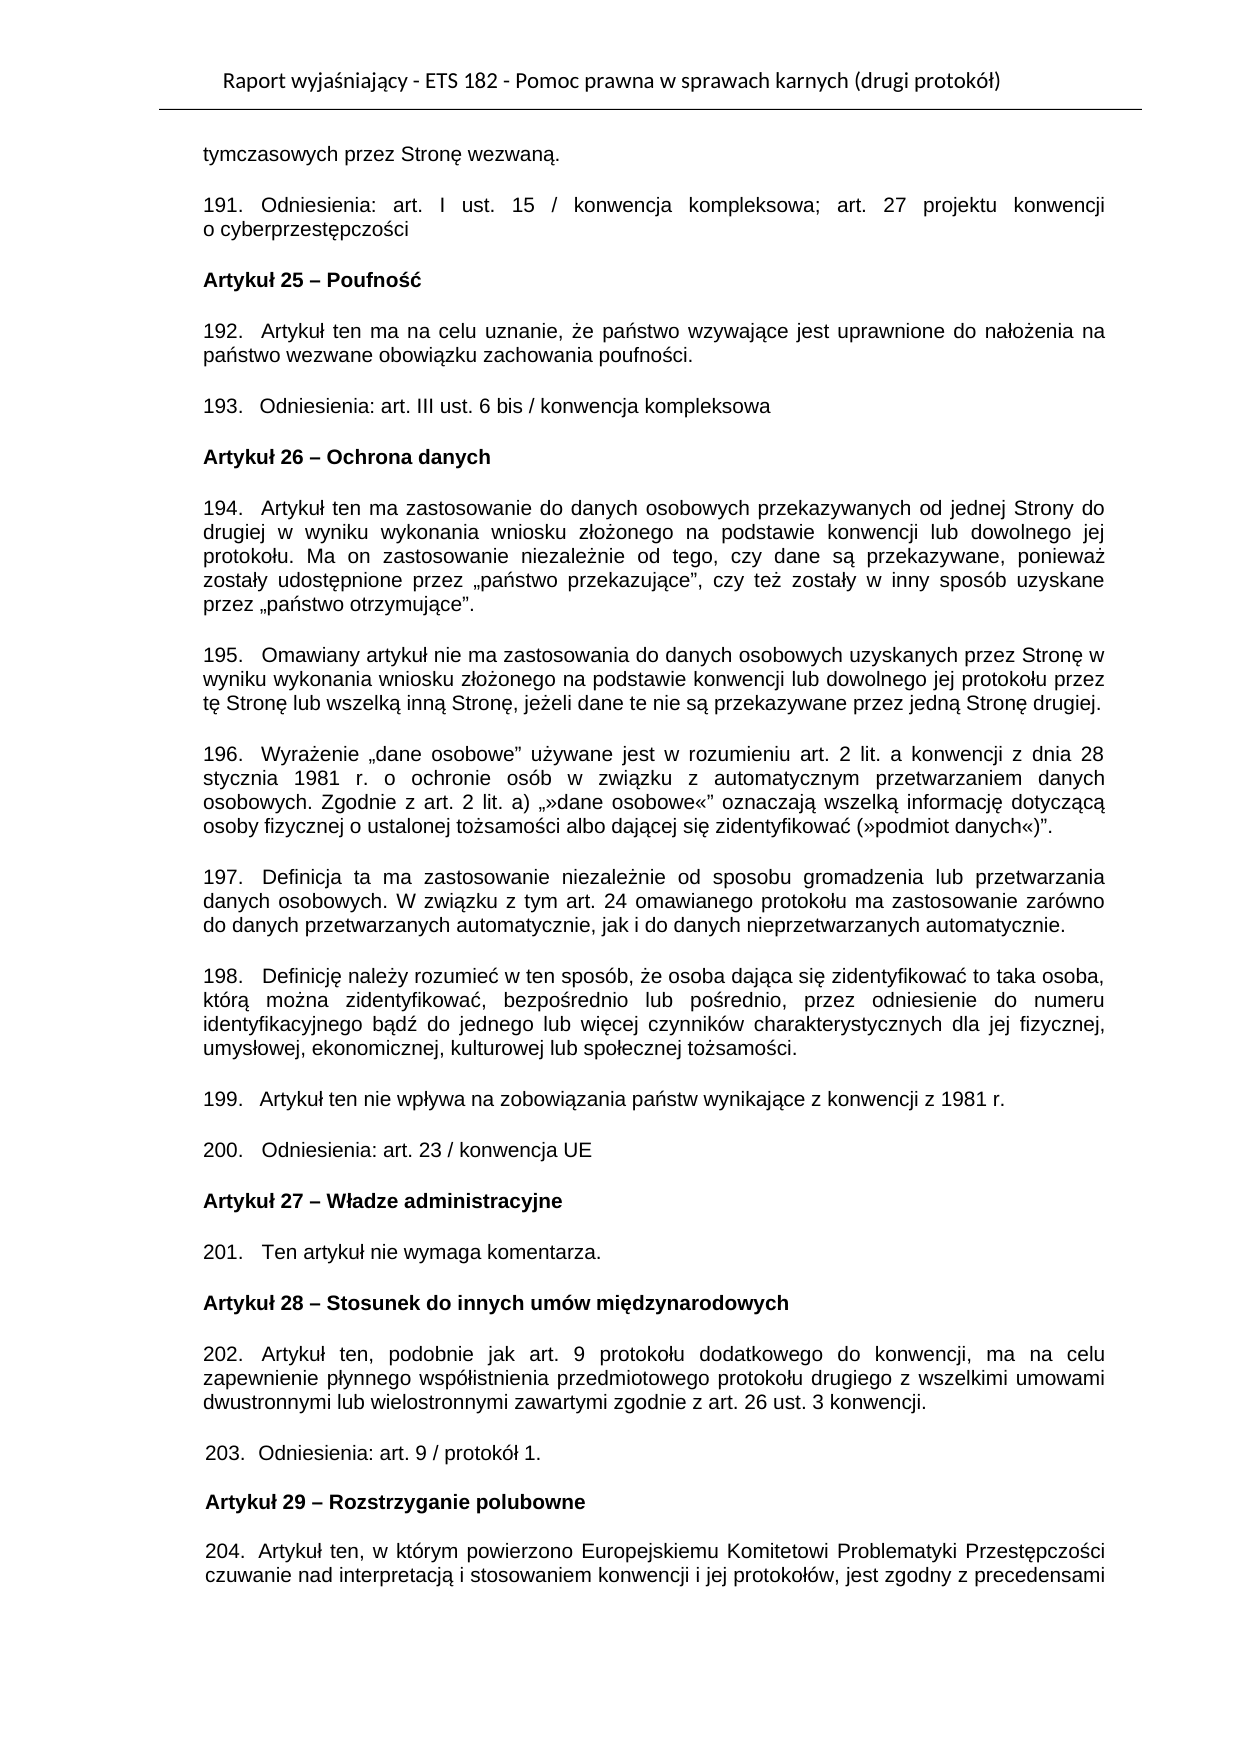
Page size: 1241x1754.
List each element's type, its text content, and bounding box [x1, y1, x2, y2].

list Odniesienia: art. 9 / protokół 1. [159, 1441, 1106, 1465]
list Odniesienia: art. I ust. 15 / konwencja kompleksowa; art. 27 projektu konwencji o cyberprzestępczości [203, 193, 1106, 241]
list Wyrażenie „dane osobowe” używane jest w rozumieniu art. 2 lit. a konwencji z dnia 28 stycznia 1981 r. o ochronie osób w związku z automatycznym przetwarzaniem danych osobowych. Zgodnie z art. 2 lit. a) „»dane osobowe«” oznaczają wszelką informację dotyczącą osoby fizycznej o ustalonej tożsamości albo dającej się zidentyfikować (»podmiot danych«)”. [203, 742, 1106, 838]
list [203, 142, 1106, 166]
text Artykuł 29 – Rozstrzyganie polubowne [159, 1490, 1106, 1514]
list Omawiany artykuł nie ma zastosowania do danych osobowych uzyskanych przez Stronę w wyniku wykonania wniosku złożonego na podstawie konwencji lub dowolnego jej protokołu przez tę Stronę lub wszelką inną Stronę, jeżeli dane te nie są przekazywane przez jedną Stronę drugiej. [203, 643, 1106, 715]
list Odniesienia: art. III ust. 6 bis / konwencja kompleksowa [203, 394, 1106, 418]
list Definicję należy rozumieć w ten sposób, że osoba dająca się zidentyfikować to taka osoba, którą można zidentyfikować, bezpośrednio lub pośrednio, przez odniesienie do numeru identyfikacyjnego bądź do jednego lub więcej czynników charakterystycznych dla jej fizycznej, umysłowej, ekonomicznej, kulturowej lub społecznej tożsamości. [203, 964, 1106, 1059]
list Definicja ta ma zastosowanie niezależnie od sposobu gromadzenia lub przetwarzania danych osobowych. W związku z tym art. 24 omawianego protokołu ma zastosowanie zarówno do danych przetwarzanych automatycznie, jak i do danych nieprzetwarzanych automatycznie. [203, 865, 1106, 937]
list Ten artykuł nie wymaga komentarza. [159, 1240, 1106, 1264]
text Artykuł 28 – Stosunek do innych umów międzynarodowych [159, 1291, 1106, 1315]
text Artykuł 25 – Poufność [203, 268, 1106, 292]
text Artykuł 26 – Ochrona danych [159, 445, 1106, 469]
list Artykuł ten nie wpływa na zobowiązania państw wynikające z konwencji z 1981 r. [159, 1087, 1106, 1111]
list Artykuł ten ma na celu uznanie, że państwo wzywające jest uprawnione do nałożenia na państwo wezwane obowiązku zachowania poufności. [203, 319, 1106, 367]
list Artykuł ten, podobnie jak art. 9 protokołu dodatkowego do konwencji, ma na celu zapewnienie płynnego współistnienia przedmiotowego protokołu drugiego z wszelkimi umowami dwustronnymi lub wielostronnymi zawartymi zgodnie z art. 26 ust. 3 konwencji. [203, 1342, 1106, 1414]
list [205, 1539, 1106, 1587]
list Artykuł ten ma zastosowanie do danych osobowych przekazywanych od jednej Strony do drugiej w wyniku wykonania wniosku złożonego na podstawie konwencji lub dowolnego jej protokołu. Ma on zastosowanie niezależnie od tego, czy dane są przekazywane, ponieważ zostały udostępnione przez „państwo przekazujące”, czy też zostały w inny sposób uzyskane przez „państwo otrzymujące”. [203, 496, 1106, 616]
text Artykuł 27 – Władze administracyjne [159, 1189, 1106, 1213]
list Odniesienia: art. 23 / konwencja UE [159, 1138, 1106, 1162]
